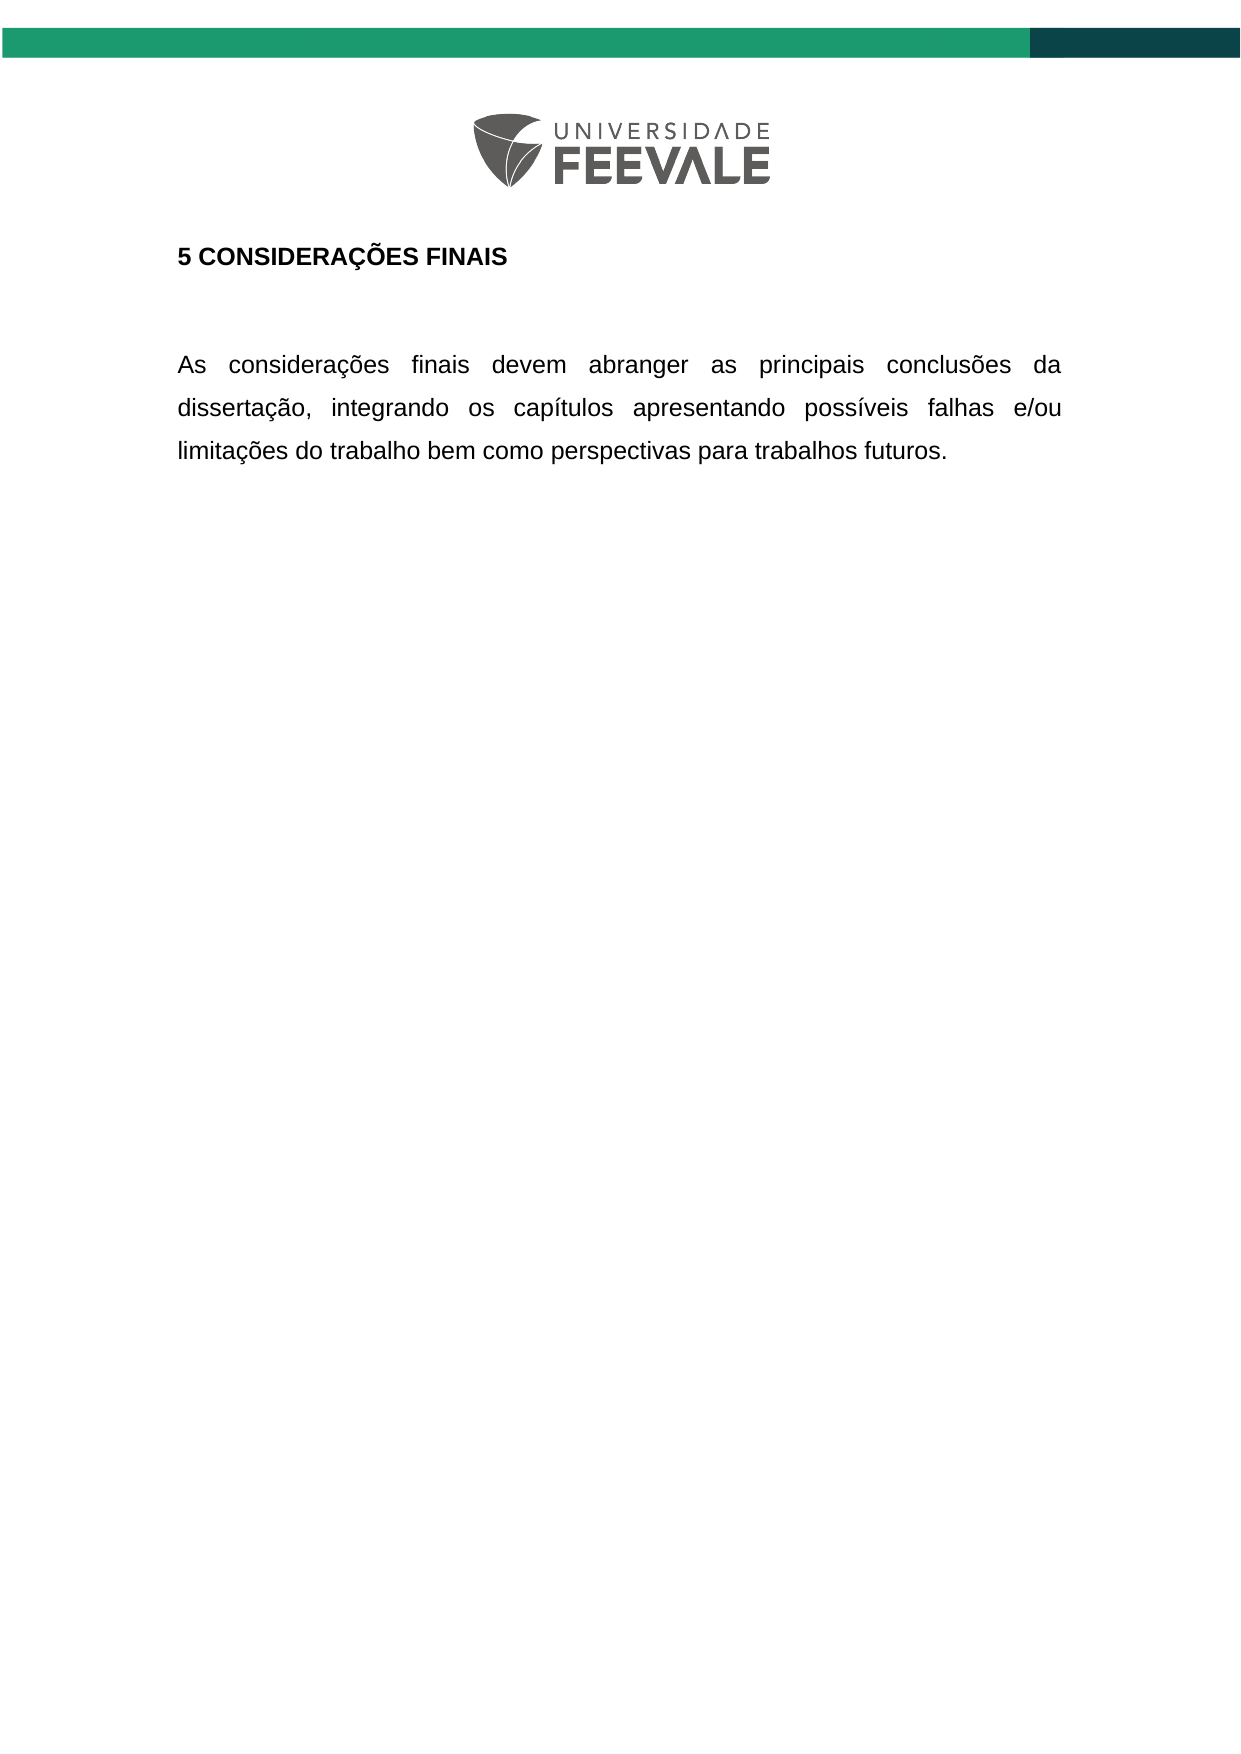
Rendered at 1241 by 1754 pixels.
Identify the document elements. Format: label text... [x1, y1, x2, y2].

text As considerações finais devem abranger as principais conclusões da dissertação, integrando os capítulos apresentando possíveis falhas e/ou limitações do trabalho bem como perspectivas para trabalhos futuros. [177, 349, 1063, 464]
text 5 CONSIDERAÇÕES FINAIS [177, 242, 1063, 271]
picture [2, 26, 1241, 206]
